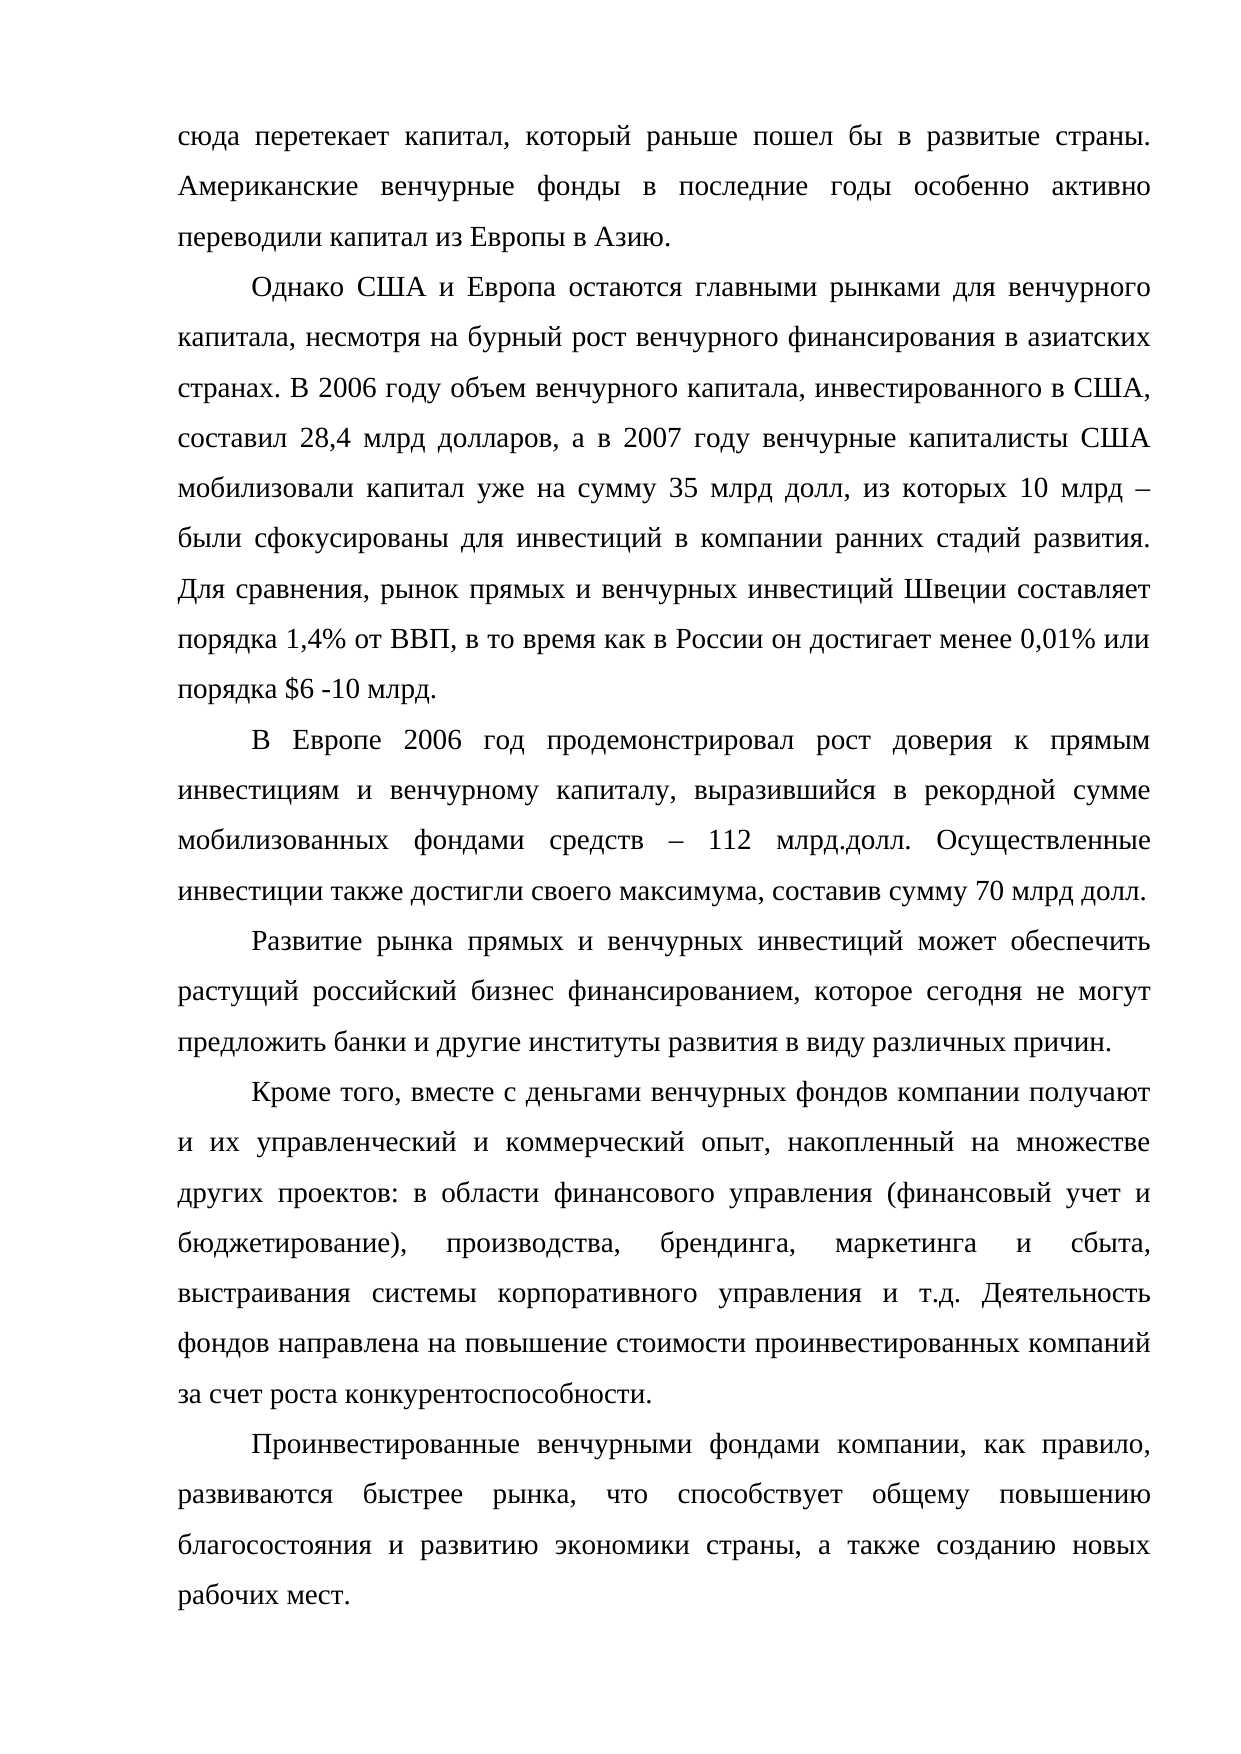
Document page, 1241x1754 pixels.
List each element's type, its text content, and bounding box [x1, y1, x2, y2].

text Развитие рынка прямых и венчурных инвестиций может обеспечить растущий российский бизнес финансированием, которое сегодня не могут предложить банки и другие институты развития в виду различных причин. [177, 923, 1152, 1057]
text В Европе 2006 год продемонстрировал рост доверия к прямым инвестициям и венчурному капиталу, выразившийся в рекордной сумме мобилизованных фондами средств – 112 млрд.долл. Осуществленные инвестиции также достигли своего максимума, составив сумму 70 млрд долл. [177, 722, 1152, 906]
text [177, 118, 1152, 252]
text Кроме того, вместе с деньгами венчурных фондов компании получают и их управленческий и коммерческий опыт, накопленный на множестве других проектов: в области финансового управления (финансовый учет и бюджетирование), производства, брендинга, маркетинга и сбыта, выстраивания системы корпоративного управления и т.д. Деятельность фондов направлена на повышение стоимости проинвестированных компаний за счет роста конкурентоспособности. [177, 1074, 1152, 1409]
text Однако США и Европа остаются главными рынками для венчурного капитала, несмотря на бурный рост венчурного финансирования в азиатских странах. В 2006 году объем венчурного капитала, инвестированного в США, составил 28,4 млрд долларов, а в 2007 году венчурные капиталисты США мобилизовали капитал уже на сумму 35 млрд долл, из которых 10 млрд – были сфокусированы для инвестиций в компании ранних стадий развития. Для сравнения, рынок прямых и венчурных инвестиций Швеции составляет порядка 1,4% от ВВП, в то время как в России он достигает менее 0,01% или порядка $6 -10 млрд. [177, 269, 1152, 705]
text Проинвестированные венчурными фондами компании, как правило, развиваются быстрее рынка, что способствует общему повышению благосостояния и развитию экономики страны, а также созданию новых рабочих мест. [177, 1426, 1152, 1611]
